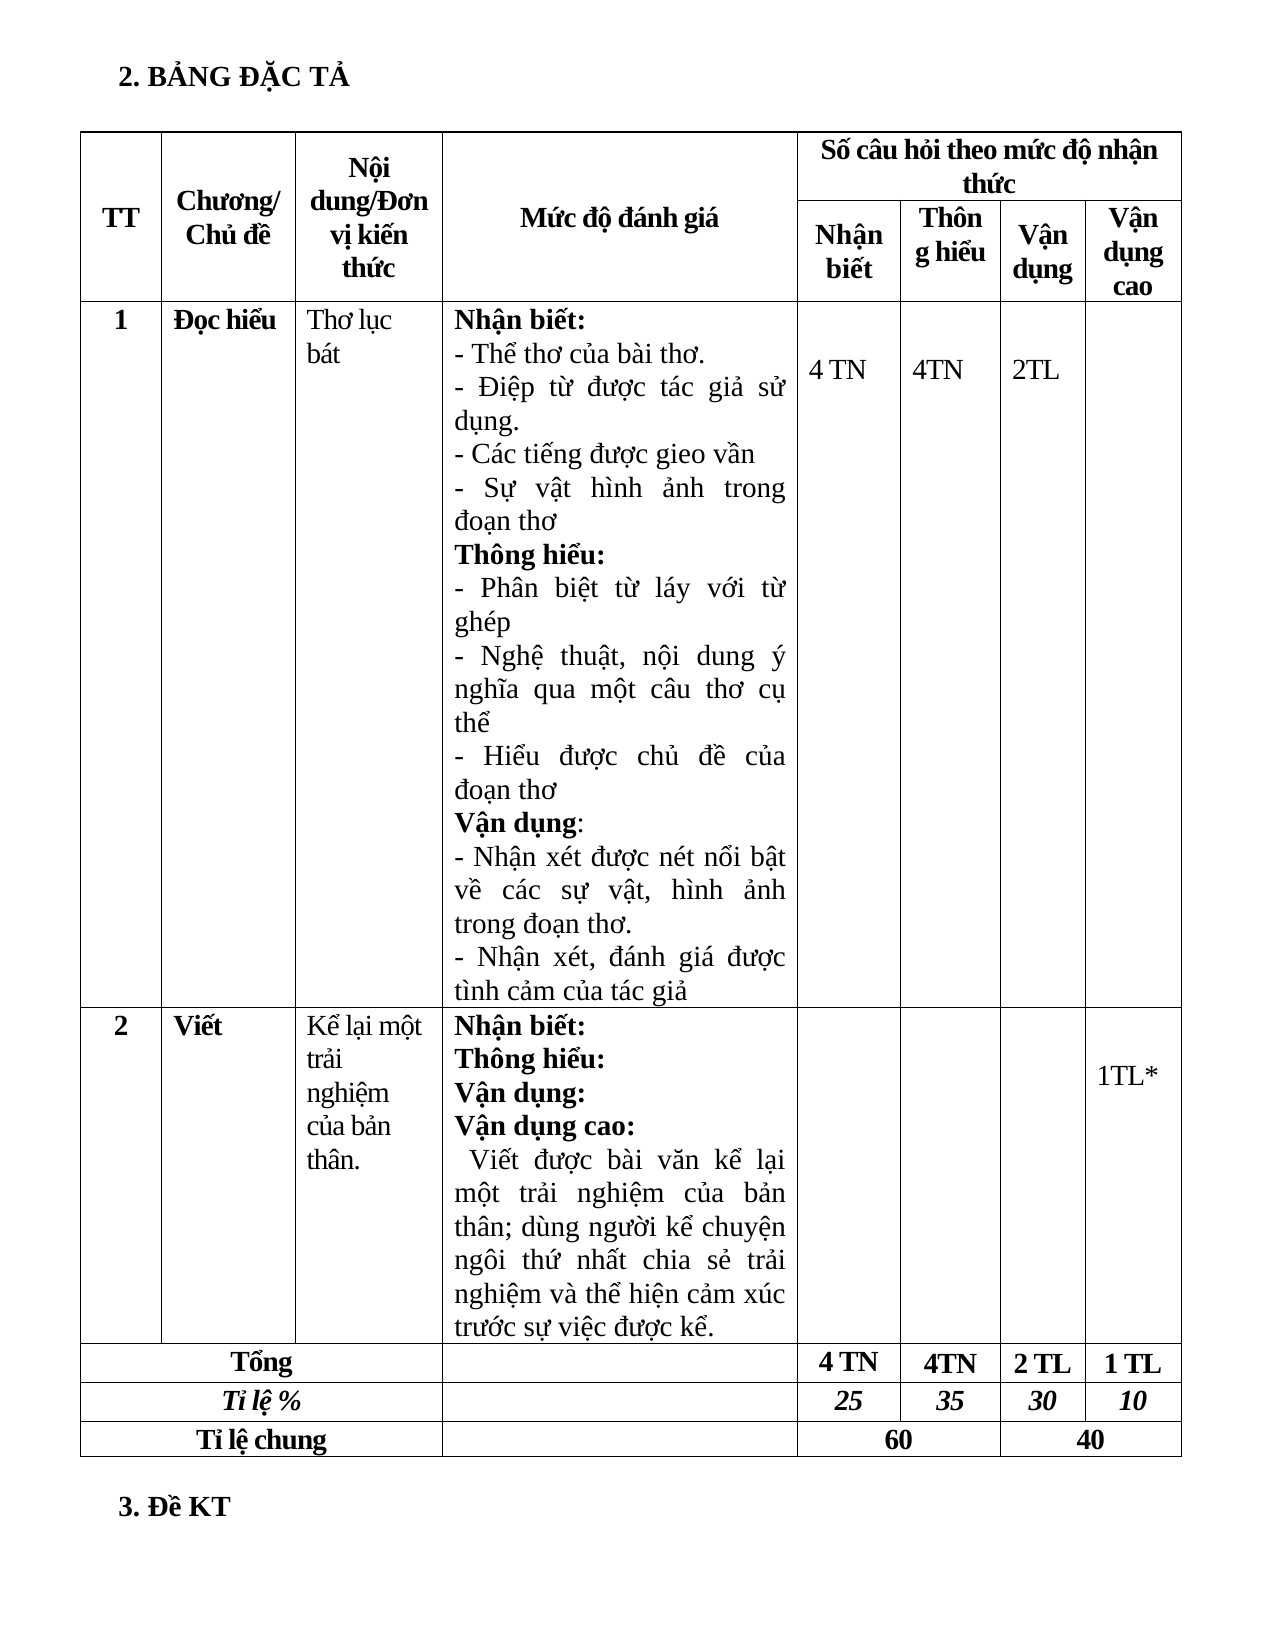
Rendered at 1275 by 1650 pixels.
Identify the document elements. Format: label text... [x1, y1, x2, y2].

table_cell Thơ lục bát [296, 302, 442, 1007]
table_cell Viết [162, 1008, 295, 1343]
table_cell 4 TN [798, 302, 900, 1007]
table_cell Vận dụng cao [1086, 201, 1181, 301]
table_cell 1 TL [1086, 1344, 1181, 1382]
table_header Mức độ đánh giá [443, 133, 797, 301]
table_header Nội dung/Đơn vị kiến thức [296, 133, 442, 301]
table_cell 60 [798, 1422, 1000, 1456]
table_cell Tỉ lệ % [81, 1383, 442, 1421]
table_cell Tỉ lệ chung [81, 1422, 442, 1456]
table_cell Thông hiểu [901, 201, 1000, 301]
table_cell 2TL [1001, 302, 1085, 1007]
table_cell [443, 1344, 797, 1382]
table_cell 10 [1086, 1383, 1181, 1421]
table_cell Tổng [81, 1344, 442, 1382]
table_cell [1086, 302, 1181, 1007]
table_cell Nhận biết: - Thể thơ của bài thơ. - Điệp từ được tác giả sử dụng. - Các tiếng được gieo vần - Sự vật hình ảnh trong đoạn thơ Thông hiểu: - Phân biệt từ láy với từ ghép - Nghệ thuật, nội dung ý nghĩa qua một câu thơ cụ thể - Hiểu được chủ đề của đoạn thơ Vận dụng: - Nhận xét được nét nổi bật về các sự vật, hình ảnh trong đoạn thơ. - Nhận xét, đánh giá được tình cảm của tác giả [443, 302, 797, 1007]
table_cell [443, 1422, 797, 1456]
text 3. Đề KT [118, 1490, 1222, 1523]
table_cell [798, 1008, 900, 1343]
table_cell 4TN [901, 302, 1000, 1007]
table_cell Đọc hiểu [162, 302, 295, 1007]
table_header TT [81, 133, 161, 301]
table_header Chương/ Chủ đề [162, 133, 295, 301]
table_cell 25 [798, 1383, 900, 1421]
table_cell 30 [1001, 1383, 1085, 1421]
table_header Số câu hỏi theo mức độ nhận thức [798, 133, 1181, 199]
table_cell Vận dụng [1001, 201, 1085, 301]
table_cell 2 [81, 1008, 161, 1343]
table_cell Nhận biết [798, 201, 900, 301]
table_cell 40 [1001, 1422, 1181, 1456]
table_cell 1TL* [1086, 1008, 1181, 1343]
text 2. BẢNG ĐẶC TẢ [118, 59, 1222, 93]
table_cell [901, 1008, 1000, 1343]
table_cell [443, 1383, 797, 1421]
table_cell 1 [81, 302, 161, 1007]
table_cell [1001, 1008, 1085, 1343]
table_cell 2 TL [1001, 1344, 1085, 1382]
table_cell 35 [901, 1383, 1000, 1421]
table_cell 4TN [901, 1344, 1000, 1382]
table_cell 4 TN [798, 1344, 900, 1382]
table_cell Nhận biết: Thông hiểu: Vận dụng: Vận dụng cao: Viết được bài văn kể lại một trải nghiệm của bản thân; dùng người kể chuyện ngôi thứ nhất chia sẻ trải nghiệm và thể hiện cảm xúc trước sự việc được kể. [443, 1008, 797, 1343]
table_cell Kể lại một trải nghiệm của bản thân. [296, 1008, 442, 1343]
